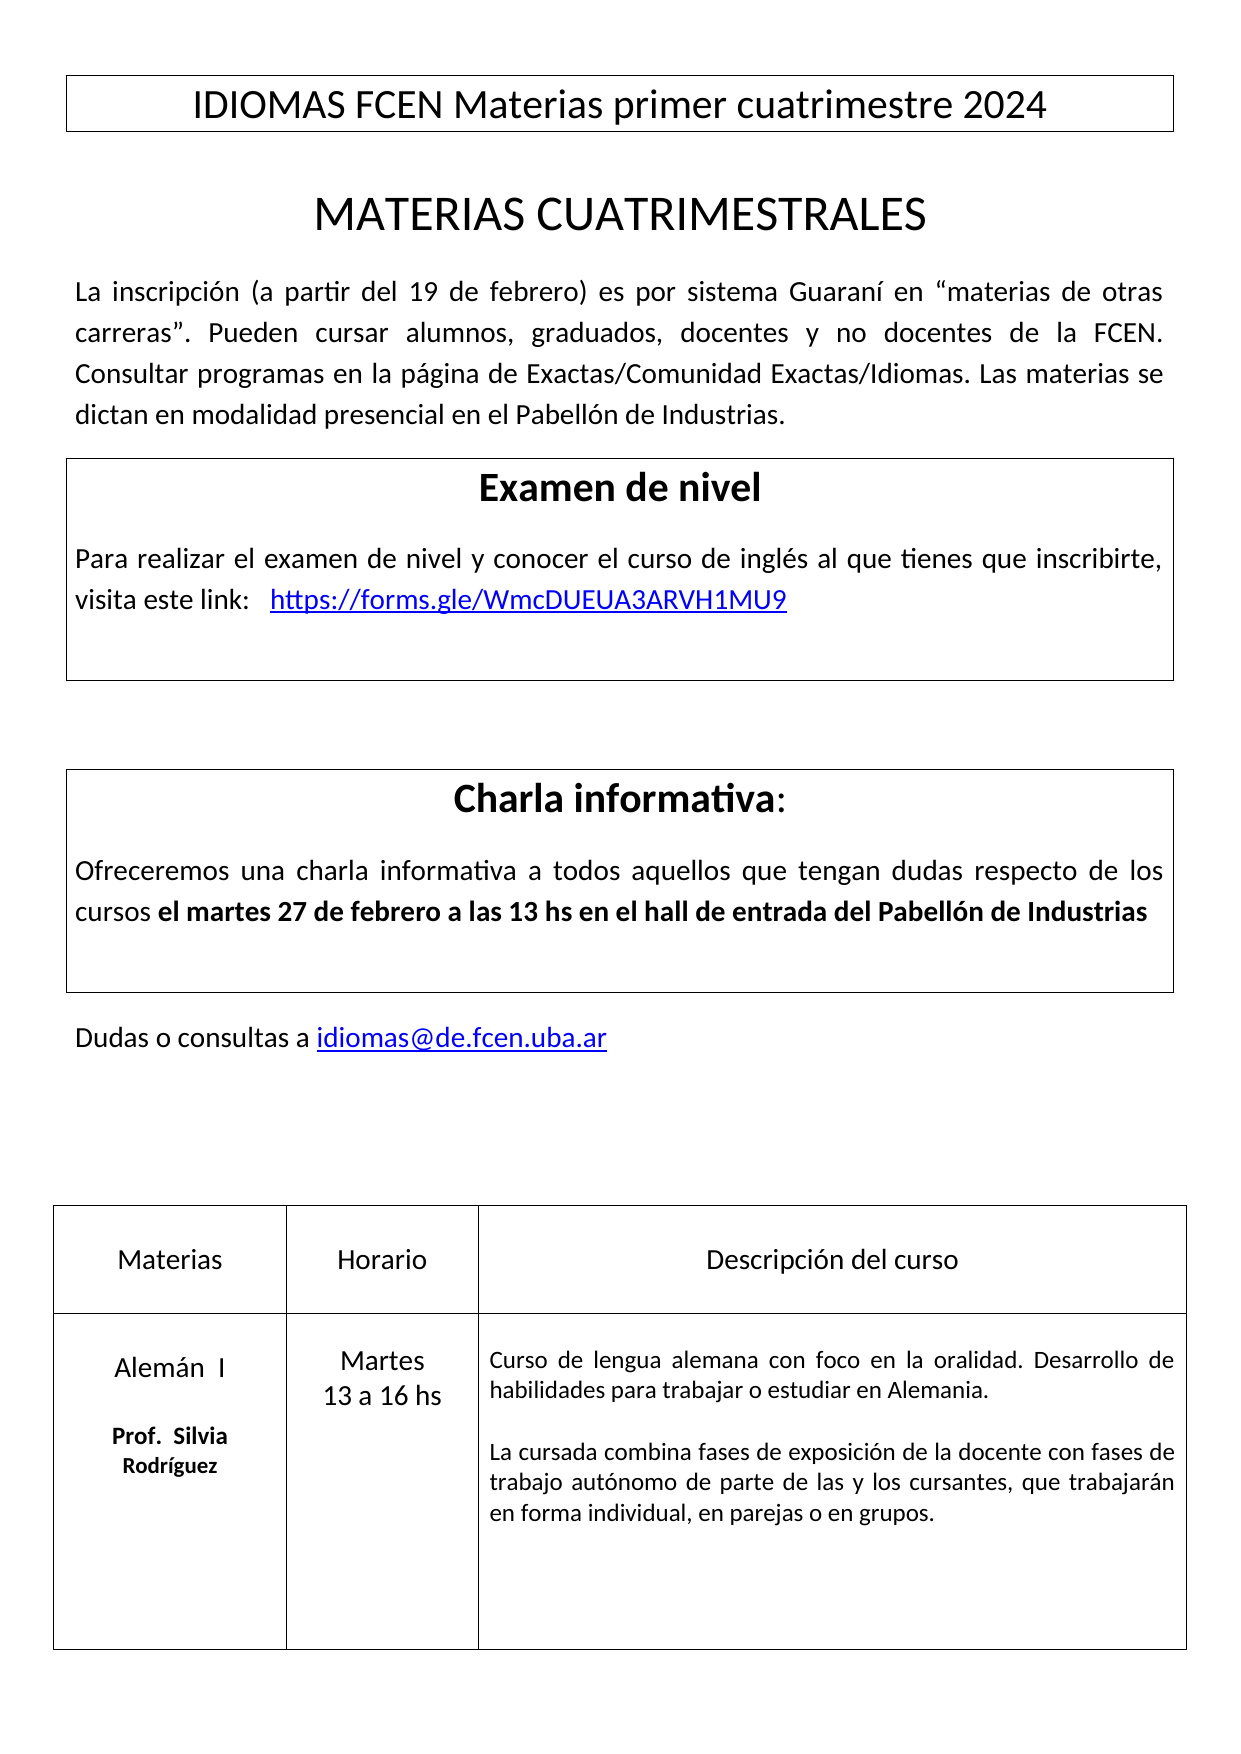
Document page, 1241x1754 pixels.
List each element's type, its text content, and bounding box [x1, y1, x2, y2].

text Examen de nivel [67, 459, 1173, 512]
table_header Descripción del curso [479, 1206, 1186, 1313]
table_header Materias [54, 1206, 286, 1313]
text Charla informativa: [67, 770, 1173, 823]
text Para realizar el examen de nivel y conocer el curso de inglés al que tienes que inscribirte, visita este link: https://forms.gle/WmcDUEUA3ARVH1MU9 [67, 537, 1173, 617]
text MATERIAS CUATRIMESTRALES [75, 182, 1165, 243]
text Ofreceremos una charla informativa a todos aquellos que tengan dudas respecto de los cursos el martes 27 de febrero a las 13 hs en el hall de entrada del Pabellón de Industrias [67, 849, 1173, 928]
table_cell Martes 13 a 16 hs [287, 1314, 478, 1649]
table_header Horario [287, 1206, 478, 1313]
text Dudas o consultas a idiomas@de.fcen.uba.ar [75, 1019, 1165, 1055]
table_cell Curso de lengua alemana con foco en la oralidad. Desarrollo de habilidades para trabajar o estudiar en Alemania. La cursada combina fases de exposición de la docente con fases de trabajo autónomo de parte de las y los cursantes, que trabajarán en forma individual, en parejas o en grupos. [479, 1314, 1186, 1649]
text La inscripción (a partir del 19 de febrero) es por sistema Guaraní en “materias de otras carreras”. Pueden cursar alumnos, graduados, docentes y no docentes de la FCEN. Consultar programas en la página de Exactas/Comunidad Exactas/Idiomas. Las materias se dictan en modalidad presencial en el Pabellón de Industrias. [75, 273, 1165, 431]
table_cell Alemán I Prof. Silvia Rodríguez [54, 1314, 286, 1649]
text IDIOMAS FCEN Materias primer cuatrimestre 2024 [67, 76, 1173, 131]
